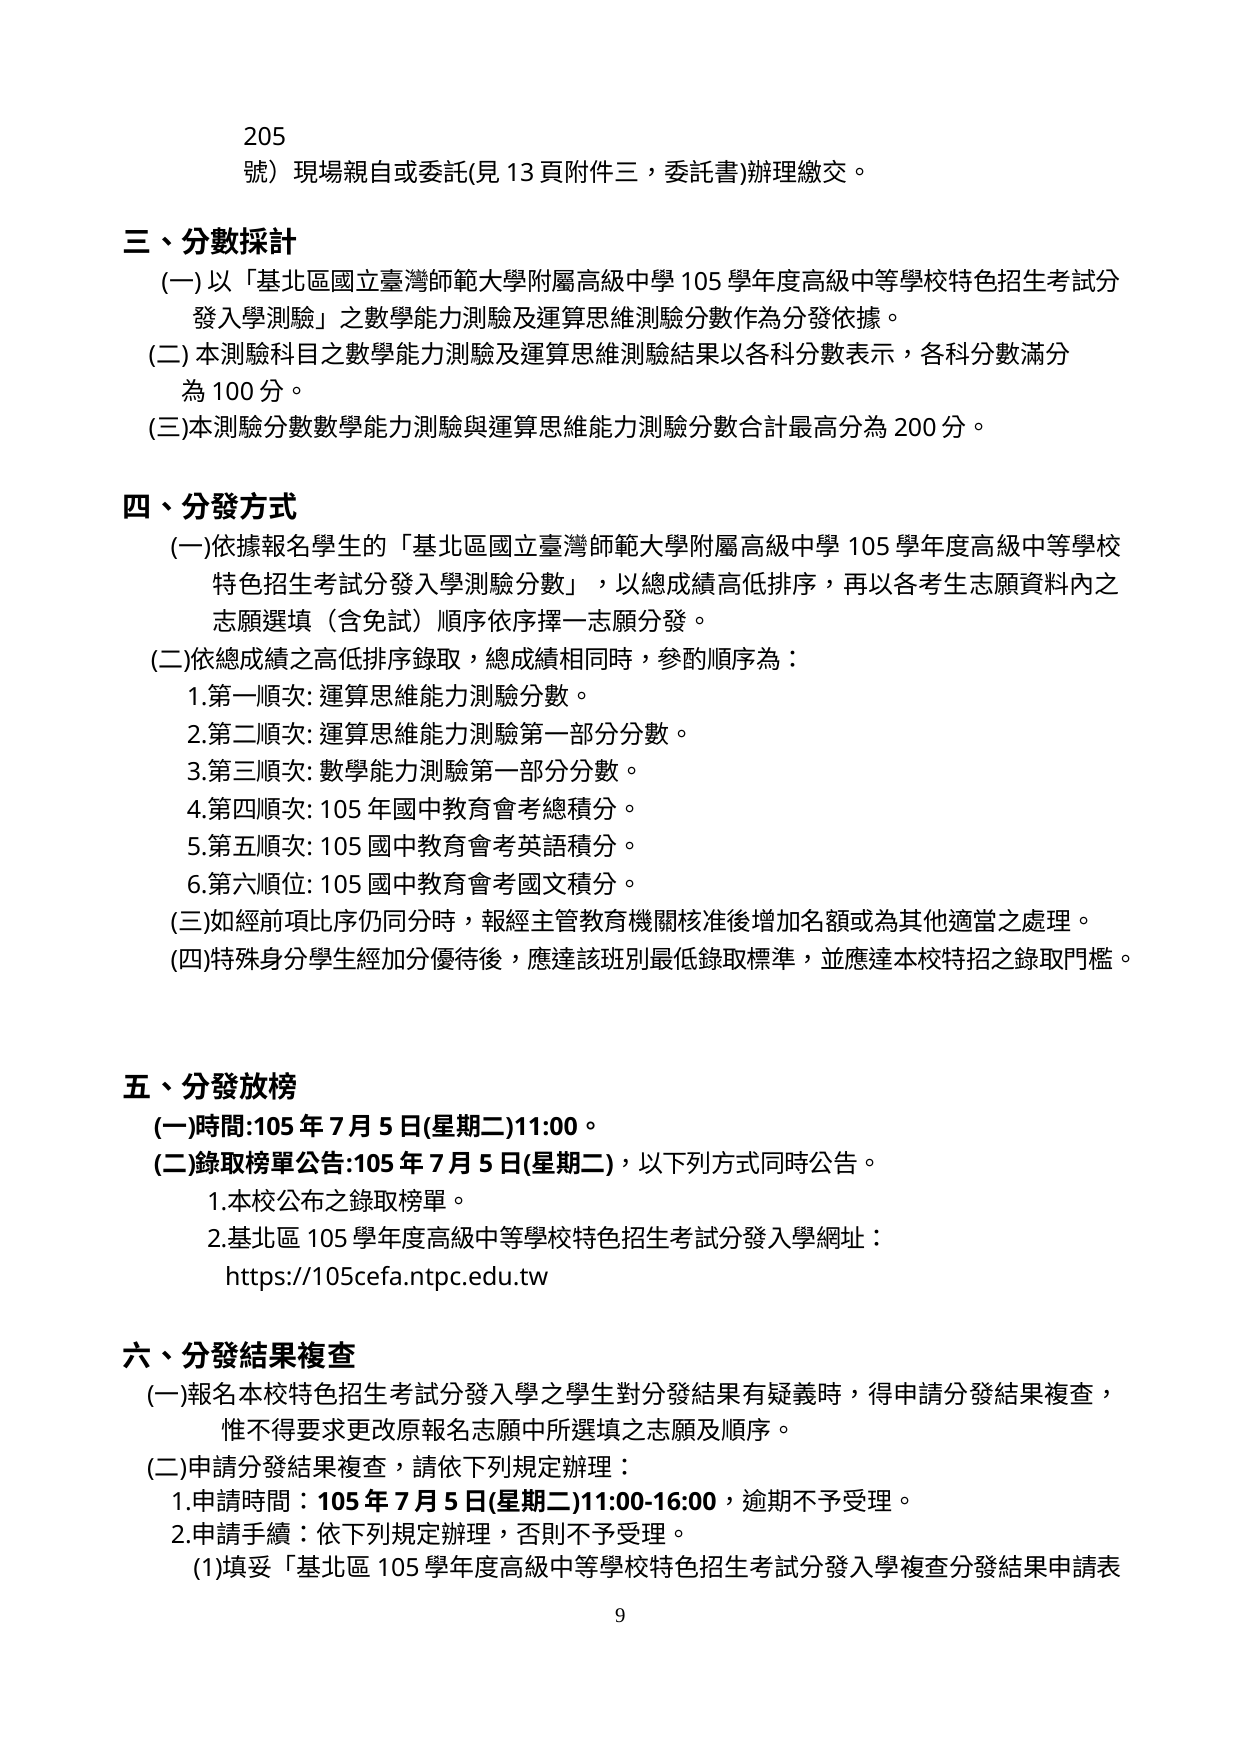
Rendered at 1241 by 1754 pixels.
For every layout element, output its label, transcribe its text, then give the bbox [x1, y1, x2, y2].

text 3.第三順次: 數學能力測驗第一部分分數。 [132, 751, 1122, 788]
text (三)如經前項比序仍同分時，報經主管教育機關核准後增加名額或為其他適當之處理。 [170, 901, 1122, 938]
text (一)依據報名學生的「基北區國立臺灣師範大學附屬高級中學105學年度高級中等學校特色招生考試分發入學測驗分數」，以總成績高低排序，再以各考生志願資料內之志願選填（含免試）順序依序擇一志願分發。 [170, 526, 1122, 638]
text (二)依總成績之高低排序錄取，總成績相同時，參酌順序為： [132, 638, 1122, 676]
text 2.申請手續：依下列規定辦理，否則不予受理。 [171, 1517, 1122, 1550]
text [193, 1550, 1122, 1583]
text 六、分發結果複查 [123, 1332, 1122, 1374]
text 1.第一順次: 運算思維能力測驗分數。 [162, 676, 1122, 713]
text (一)時間:105年7月5日(星期二)11:00。 [118, 1105, 1122, 1143]
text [218, 118, 1122, 188]
text (一) 以「基北區國立臺灣師範大學附屬高級中學105學年度高級中等學校特色招生考試分 發入學測驗」之數學能力測驗及運算思維測驗分數作為分發依據。 [143, 260, 1122, 335]
text (三)本測驗分數數學能力測驗與運算思維能力測驗分數合計最高分為200分。 [123, 407, 1122, 444]
text 4.第四順次: 105年國中教育會考總積分。 [132, 788, 1122, 826]
text (二)錄取榜單公告:105年7月5日(星期二)，以下列方式同時公告。 [118, 1143, 1122, 1180]
text 2.第二順次: 運算思維能力測驗第一部分分數。 [162, 713, 1122, 751]
text (四)特殊身分學生經加分優待後，應達該班別最低錄取標準，並應達本校特招之錄取門檻。 [170, 938, 1122, 976]
list 1.本校公布之錄取榜單。 [207, 1180, 1122, 1218]
text 五、分發放榜 [123, 1068, 1122, 1105]
text 1.申請時間：105年7月5日(星期二)11:00-16:00，逾期不予受理。 [171, 1483, 1122, 1517]
list 2.基北區105學年度高級中等學校特色招生考試分發入學網址： https://105cefa.ntpc.edu.tw [207, 1218, 1122, 1293]
text 5.第五順次: 105國中教育會考英語積分。 [132, 826, 1122, 863]
text 6.第六順位: 105國中教育會考國文積分。 [132, 863, 1122, 901]
text (一)報名本校特色招生考試分發入學之學生對分發結果有疑義時，得申請分發結果複查，惟不得要求更改原報名志願中所選填之志願及順序。 [147, 1374, 1122, 1447]
text 三、分數採計 [123, 222, 1122, 260]
text 四、分發方式 [123, 483, 1122, 526]
text (二)申請分發結果複查，請依下列規定辦理： [147, 1447, 1122, 1483]
text (二) 本測驗科目之數學能力測驗及運算思維測驗結果以各科分數表示，各科分數滿分 為100分。 [123, 335, 1122, 407]
